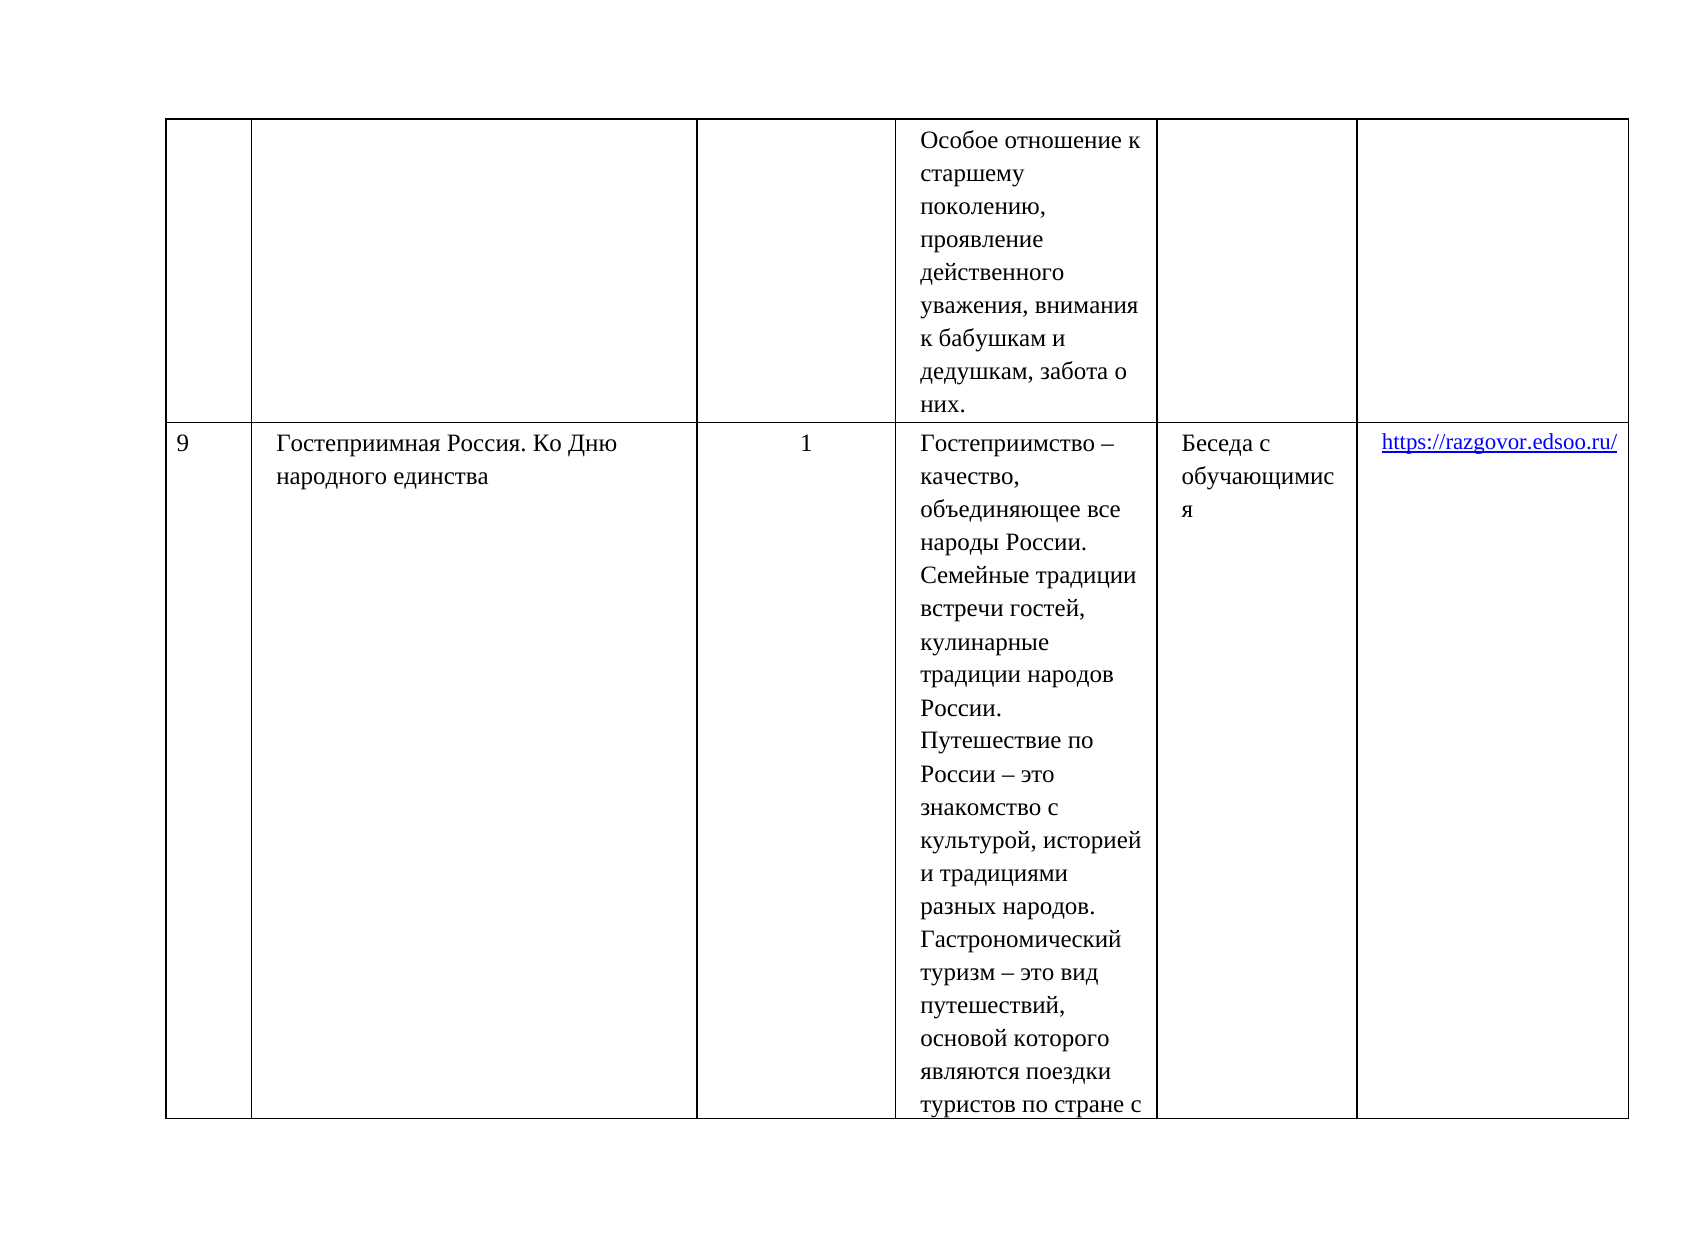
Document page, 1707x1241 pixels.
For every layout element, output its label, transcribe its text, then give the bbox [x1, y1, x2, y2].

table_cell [1158, 120, 1356, 422]
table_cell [1358, 423, 1628, 1118]
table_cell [1358, 120, 1628, 422]
table_cell 1 [698, 120, 895, 422]
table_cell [252, 423, 696, 1118]
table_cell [896, 120, 1156, 422]
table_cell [896, 423, 1156, 1118]
table_cell 8 [167, 120, 251, 422]
table_cell 1 [698, 423, 895, 1118]
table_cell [252, 120, 696, 422]
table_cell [1158, 423, 1356, 1118]
table_cell 9 [167, 423, 251, 1118]
